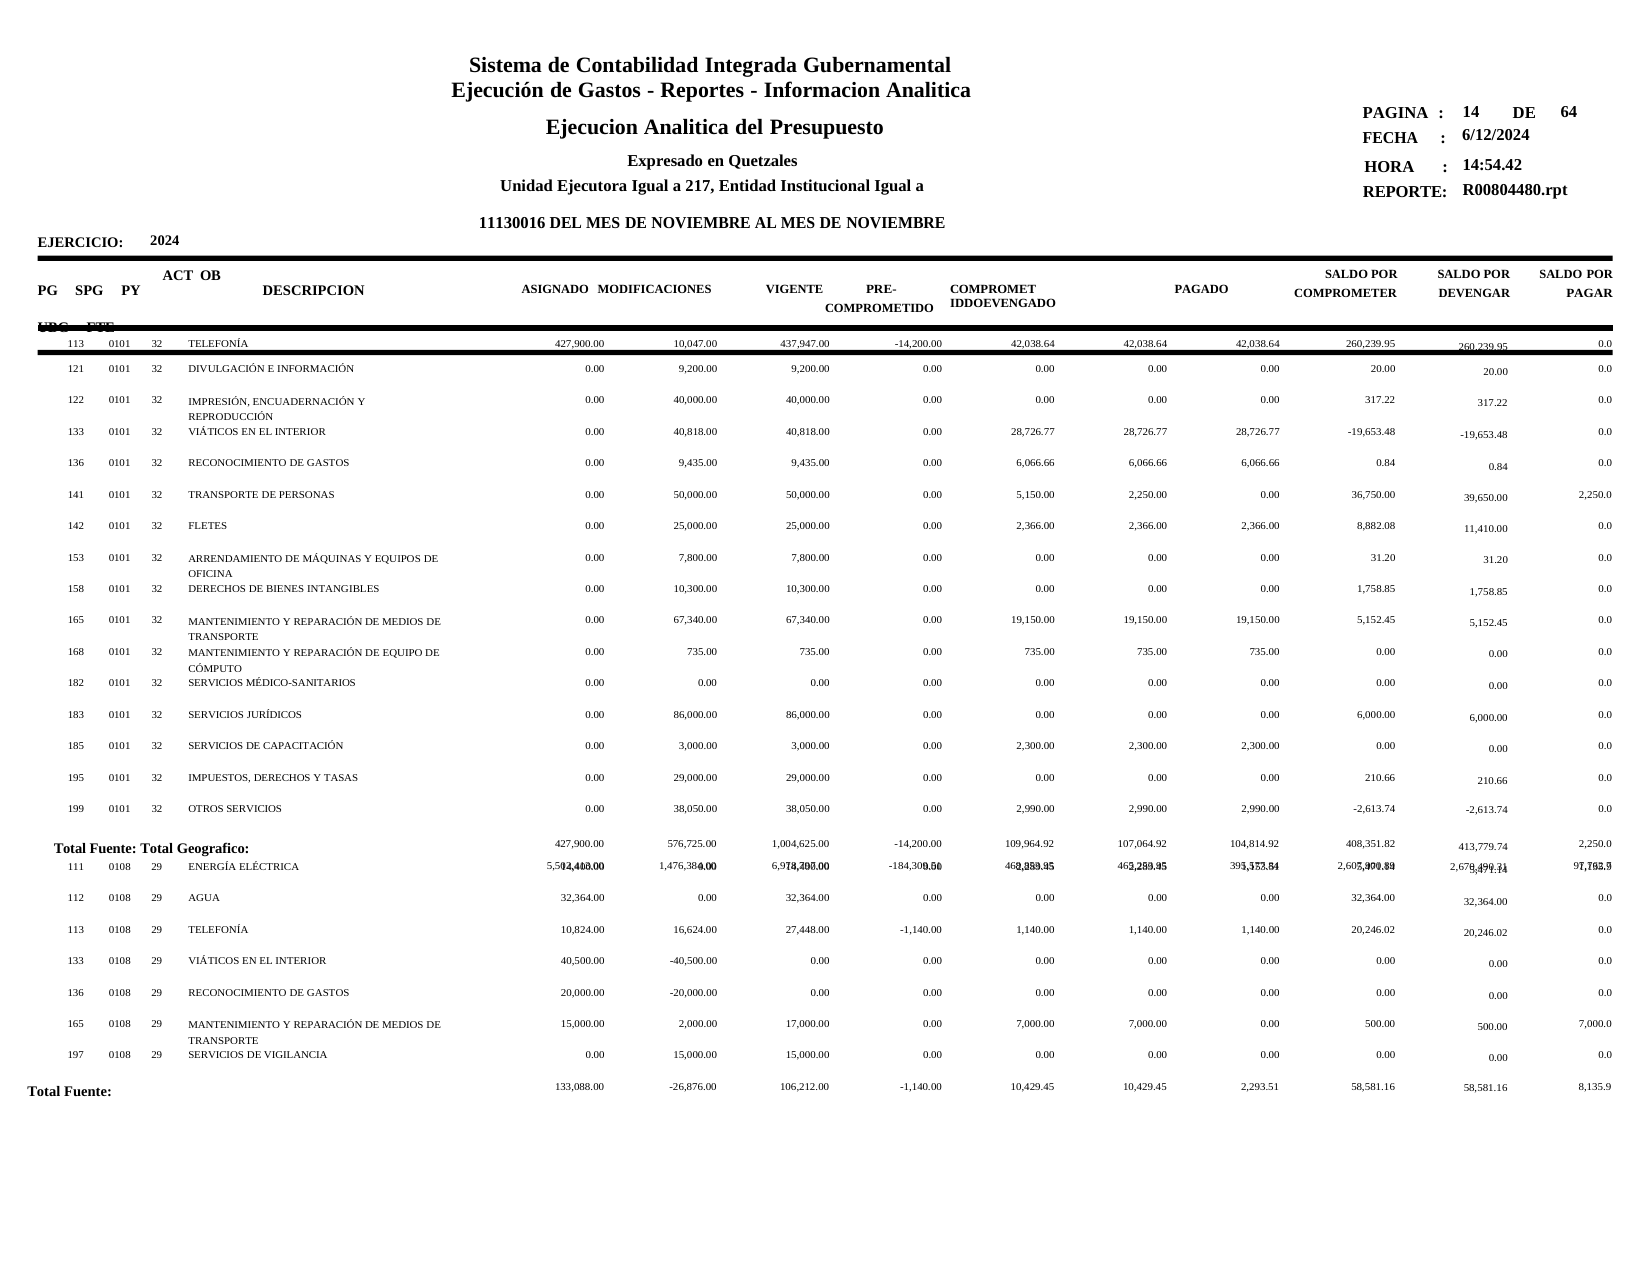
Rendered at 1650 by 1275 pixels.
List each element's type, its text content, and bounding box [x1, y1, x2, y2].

text VIGENTE [766, 282, 825, 296]
text R00804480.rpt [1462, 180, 1627, 199]
text COMPROMETIDDOEVENGADO [950, 282, 1137, 310]
text SALDO POR COMPROMETER [1294, 267, 1403, 300]
text SALDO POR DEVENGAR [1437, 267, 1516, 300]
text PG SPG PY UBG FTE [37, 323, 142, 336]
subtitle Ejecucion Analitica del Presupuesto [546, 114, 885, 139]
text Total Fuente: [27, 1083, 1627, 1099]
text Total Fuente: Total Geografico: [27, 840, 426, 857]
text HORA : REPORTE: [1362, 157, 1447, 201]
text PAGAR [1527, 286, 1613, 300]
text EJERCICIO: 2024 [37, 232, 1627, 251]
text FECHA : 6/12/2024 [1362, 125, 1627, 147]
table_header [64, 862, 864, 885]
text Unidad Ejecutora Igual a 217, Entidad Institucional Igual a 11130016 DEL MES DE NOVIEMBRE AL MES DE NOVIEMBRE [467, 176, 957, 232]
text 14:54.42 [1462, 155, 1627, 174]
text DESCRIPCION ASIGNADO MODIFICACIONES [262, 281, 721, 298]
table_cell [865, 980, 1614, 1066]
text PG SPG PY UBG FTE [37, 261, 142, 325]
text PRE- COMPROMETIDO [827, 282, 937, 315]
text ACT OB [162, 267, 225, 283]
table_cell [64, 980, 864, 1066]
text SALDO POR [1527, 267, 1613, 281]
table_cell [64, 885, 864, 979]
text PAGADO [1174, 282, 1233, 296]
text Expresado en Quetzales [468, 151, 957, 170]
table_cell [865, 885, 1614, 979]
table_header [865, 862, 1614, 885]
